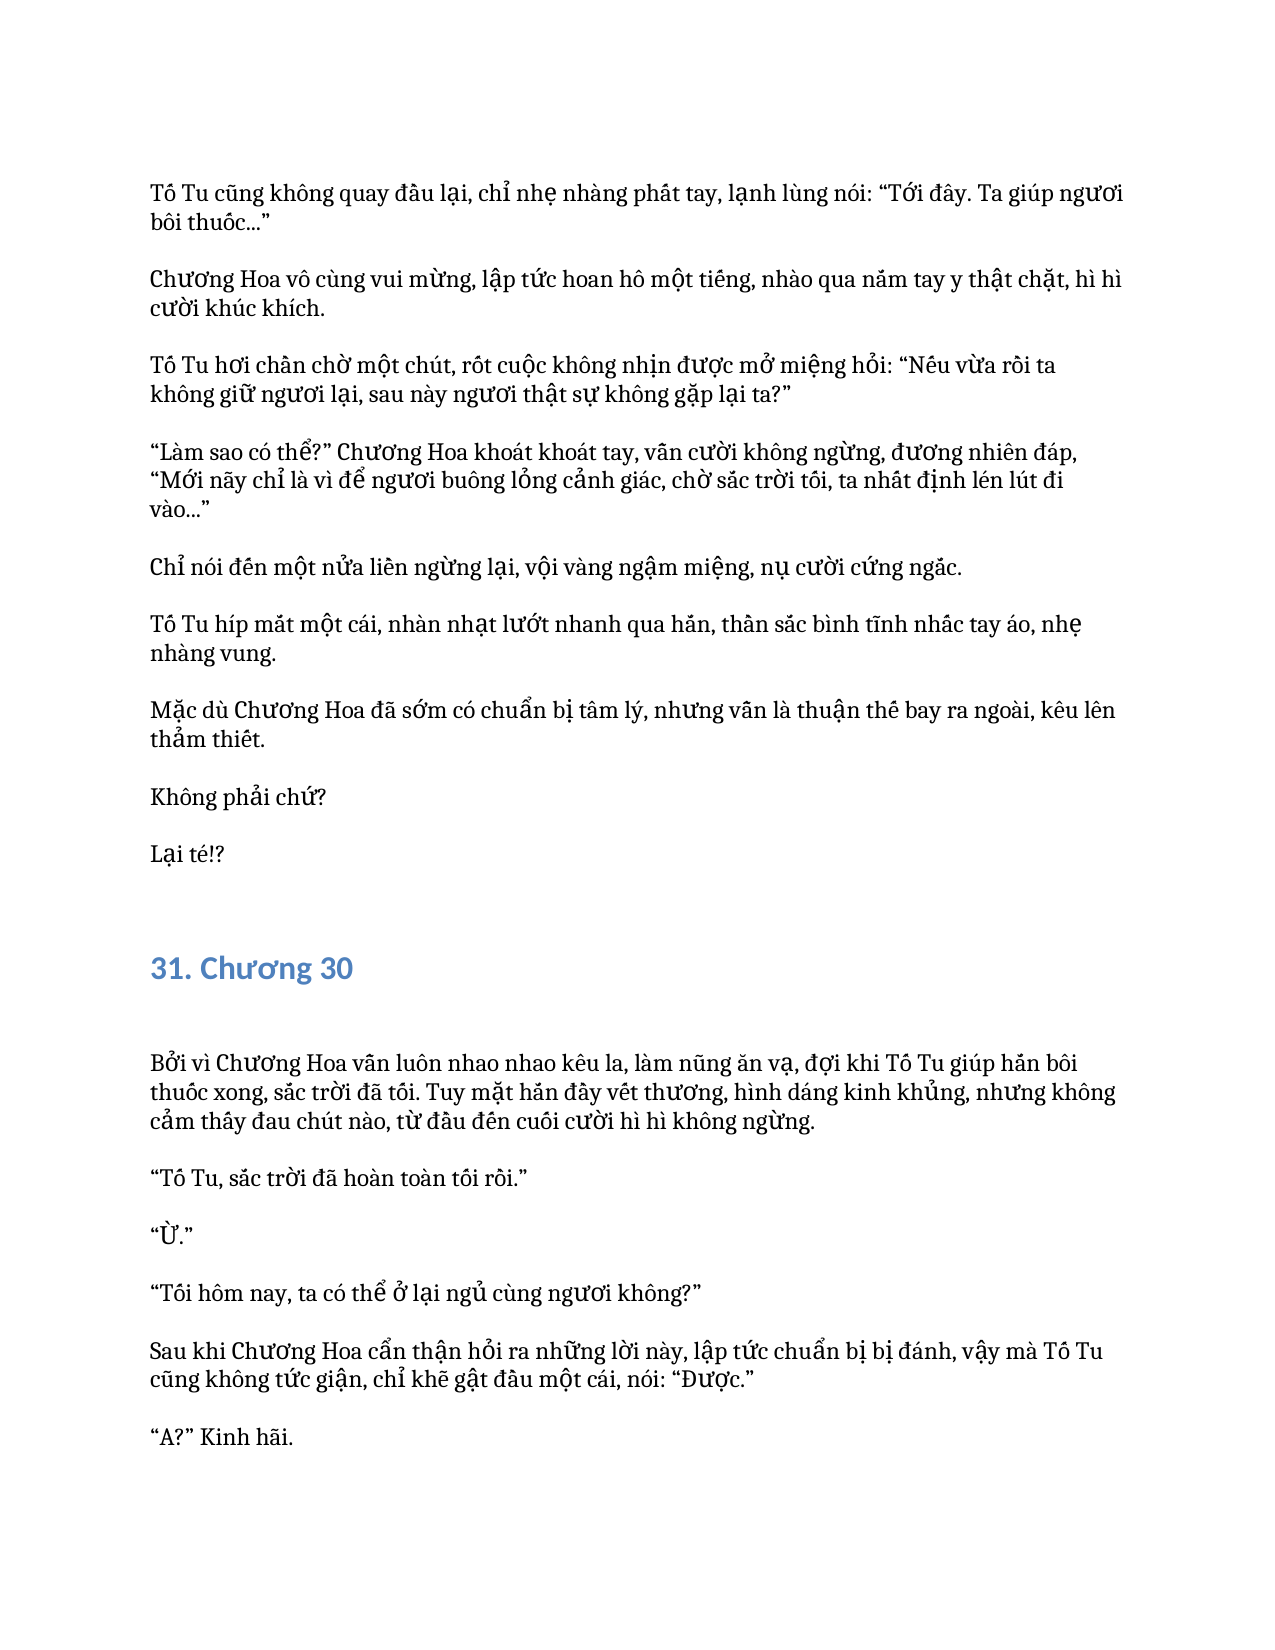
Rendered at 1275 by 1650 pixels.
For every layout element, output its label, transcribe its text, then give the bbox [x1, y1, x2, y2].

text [150, 150, 1125, 926]
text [150, 992, 1125, 1480]
subtitle 31. Chương 30 [150, 947, 1125, 988]
